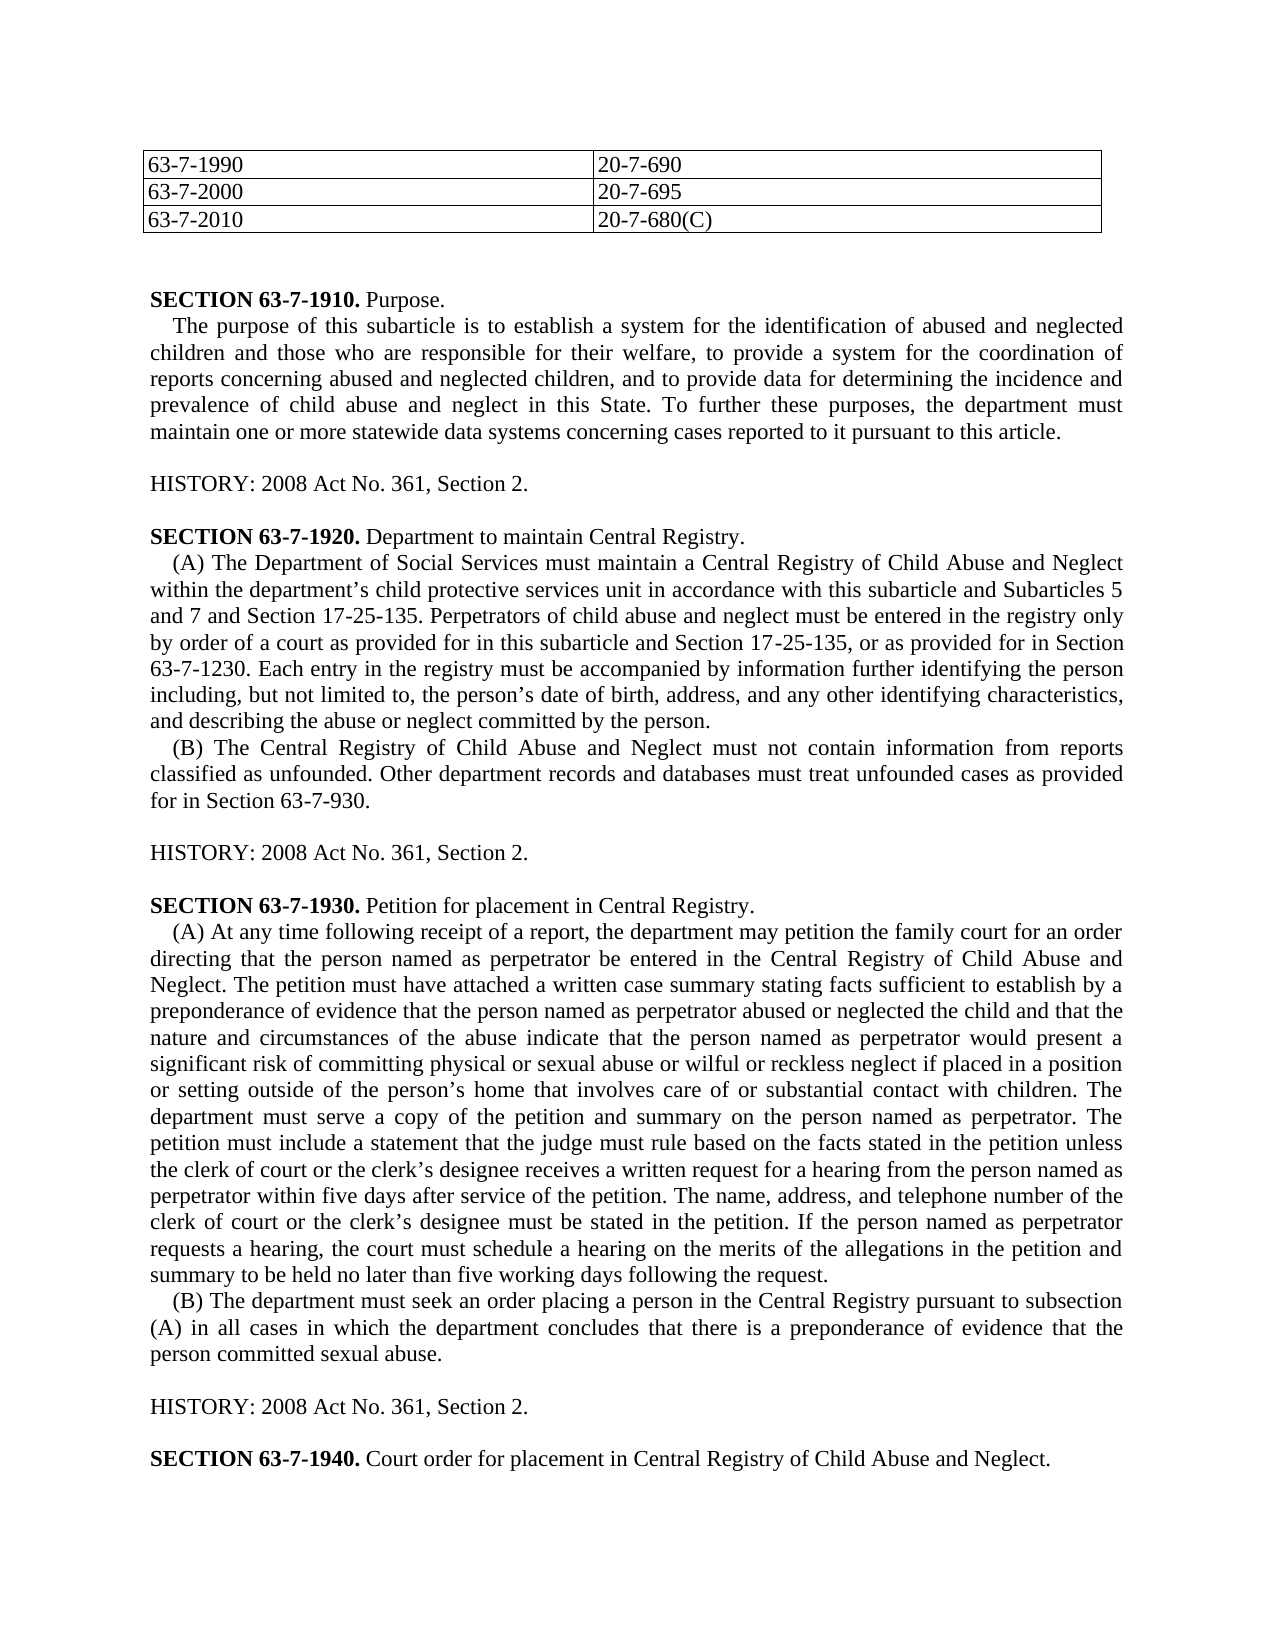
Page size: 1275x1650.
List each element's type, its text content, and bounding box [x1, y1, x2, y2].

table_cell 63-7-2010 [144, 206, 593, 232]
table_cell 20-7-695 [594, 179, 1101, 205]
text HISTORY: 2008 Act No. 361, Section 2. [150, 1393, 1125, 1419]
text SECTION 63-7-1930. Petition for placement in Central Registry. [150, 892, 1125, 918]
text SECTION 63-7-1910. Purpose. [150, 286, 1125, 312]
text SECTION 63-7-1940. Court order for placement in Central Registry of Child Abuse and Neglect. [150, 1446, 1125, 1472]
text (B) The department must seek an order placing a person in the Central Registry pursuant to subsection (A) in all cases in which the department concludes that there is a preponderance of evidence that the person committed sexual abuse. [150, 1287, 1125, 1366]
text The purpose of this subarticle is to establish a system for the identification of abused and neglected children and those who are responsible for their welfare, to provide a system for the coordination of reports concerning abused and neglected children, and to provide data for determining the incidence and prevalence of child abuse and neglect in this State. To further these purposes, the department must maintain one or more statewide data systems concerning cases reported to it pursuant to this article. [150, 312, 1125, 444]
table_cell 20-7-690 [594, 151, 1101, 177]
text HISTORY: 2008 Act No. 361, Section 2. [150, 470, 1125, 497]
text (A) At any time following receipt of a report, the department may petition the family court for an order directing that the person named as perpetrator be entered in the Central Registry of Child Abuse and Neglect. The petition must have attached a written case summary stating facts sufficient to establish by a preponderance of evidence that the person named as perpetrator abused or neglected the child and that the nature and circumstances of the abuse indicate that the person named as perpetrator would present a significant risk of committing physical or sexual abuse or wilful or reckless neglect if placed in a position or setting outside of the person’s home that involves care of or substantial contact with children. The department must serve a copy of the petition and summary on the person named as perpetrator. The petition must include a statement that the judge must rule based on the facts stated in the petition unless the clerk of court or the clerk’s designee receives a written request for a hearing from the person named as perpetrator within five days after service of the petition. The name, address, and telephone number of the clerk of court or the clerk’s designee must be stated in the petition. If the person named as perpetrator requests a hearing, the court must schedule a hearing on the merits of the allegations in the petition and summary to be held no later than five working days following the request. [150, 918, 1125, 1287]
text HISTORY: 2008 Act No. 361, Section 2. [150, 839, 1125, 866]
text (A) The Department of Social Services must maintain a Central Registry of Child Abuse and Neglect within the department’s child protective services unit in accordance with this subarticle and Subarticles 5 and 7 and Section 17-25-135. Perpetrators of child abuse and neglect must be entered in the registry only by order of a court as provided for in this subarticle and Section 17-25-135, or as provided for in Section 63-7-1230. Each entry in the registry must be accompanied by information further identifying the person including, but not limited to, the person’s date of birth, address, and any other identifying characteristics, and describing the abuse or neglect committed by the person. [150, 549, 1125, 734]
table_cell 20-7-680(C) [594, 206, 1101, 232]
table_cell 63-7-2000 [144, 179, 593, 205]
text (B) The Central Registry of Child Abuse and Neglect must not contain information from reports classified as unfounded. Other department records and databases must treat unfounded cases as provided for in Section 63-7-930. [150, 734, 1125, 813]
text SECTION 63-7-1920. Department to maintain Central Registry. [150, 523, 1125, 549]
table_cell 63-7-1990 [144, 151, 593, 177]
